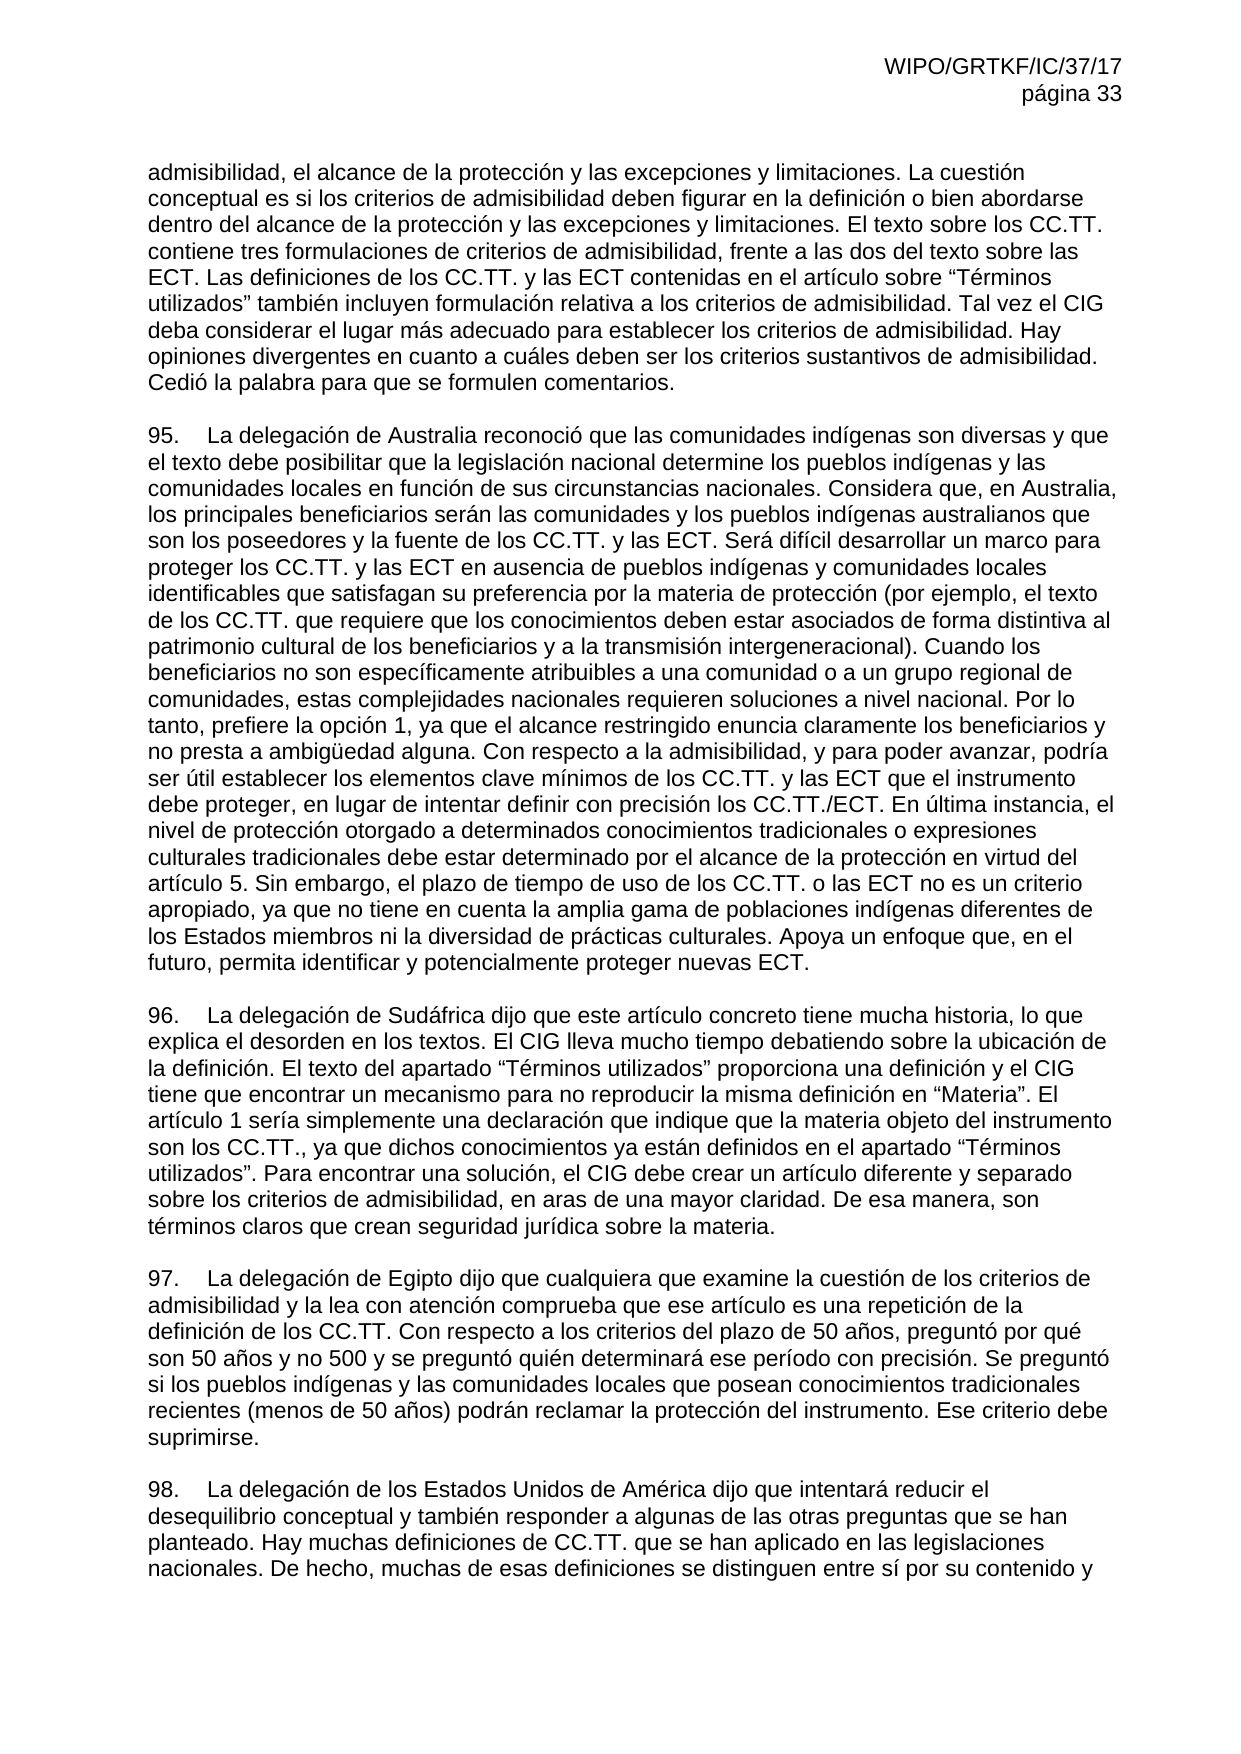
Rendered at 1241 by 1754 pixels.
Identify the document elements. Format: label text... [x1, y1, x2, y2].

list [148, 1476, 1122, 1582]
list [148, 158, 1122, 396]
list La delegación de Sudáfrica dijo que este artículo concreto tiene mucha historia, lo que explica el desorden en los textos. El CIG lleva mucho tiempo debatiendo sobre la ubicación de la definición. El texto del apartado “Términos utilizados” proporciona una definición y el CIG tiene que encontrar un mecanismo para no reproducir la misma definición en “Materia”. El artículo 1 sería simplemente una declaración que indique que la materia objeto del instrumento son los CC.TT., ya que dichos conocimientos ya están definidos en el apartado “Términos utilizados”. Para encontrar una solución, el CIG debe crear un artículo diferente y separado sobre los criterios de admisibilidad, en aras de una mayor claridad. De esa manera, son términos claros que crean seguridad jurídica sobre la materia. [148, 1002, 1122, 1239]
list La delegación de Australia reconoció que las comunidades indígenas son diversas y que el texto debe posibilitar que la legislación nacional determine los pueblos indígenas y las comunidades locales en función de sus circunstancias nacionales. Considera que, en Australia, los principales beneficiarios serán las comunidades y los pueblos indígenas australianos que son los poseedores y la fuente de los CC.TT. y las ECT. Será difícil desarrollar un marco para proteger los CC.TT. y las ECT en ausencia de pueblos indígenas y comunidades locales identificables que satisfagan su preferencia por la materia de protección (por ejemplo, el texto de los CC.TT. que requiere que los conocimientos deben estar asociados de forma distintiva al patrimonio cultural de los beneficiarios y a la transmisión intergeneracional). Cuando los beneficiarios no son específicamente atribuibles a una comunidad o a un grupo regional de comunidades, estas complejidades nacionales requieren soluciones a nivel nacional. Por lo tanto, prefiere la opción 1, ya que el alcance restringido enuncia claramente los beneficiarios y no presta a ambigüedad alguna. Con respecto a la admisibilidad, y para poder avanzar, podría ser útil establecer los elementos clave mínimos de los CC.TT. y las ECT que el instrumento debe proteger, en lugar de intentar definir con precisión los CC.TT./ECT. En última instancia, el nivel de protección otorgado a determinados conocimientos tradicionales o expresiones culturales tradicionales debe estar determinado por el alcance de la protección en virtud del artículo 5. Sin embargo, el plazo de tiempo de uso de los CC.TT. o las ECT no es un criterio apropiado, ya que no tiene en cuenta la amplia gama de poblaciones indígenas diferentes de los Estados miembros ni la diversidad de prácticas culturales. Apoya un enfoque que, en el futuro, permita identificar y potencialmente proteger nuevas ECT. [148, 422, 1122, 976]
list La delegación de Egipto dijo que cualquiera que examine la cuestión de los criterios de admisibilidad y la lea con atención comprueba que ese artículo es una repetición de la definición de los CC.TT. Con respecto a los criterios del plazo de 50 años, preguntó por qué son 50 años y no 500 y se preguntó quién determinará ese período con precisión. Se preguntó si los pueblos indígenas y las comunidades locales que posean conocimientos tradicionales recientes (menos de 50 años) podrán reclamar la protección del instrumento. Ese criterio debe suprimirse. [148, 1265, 1122, 1450]
